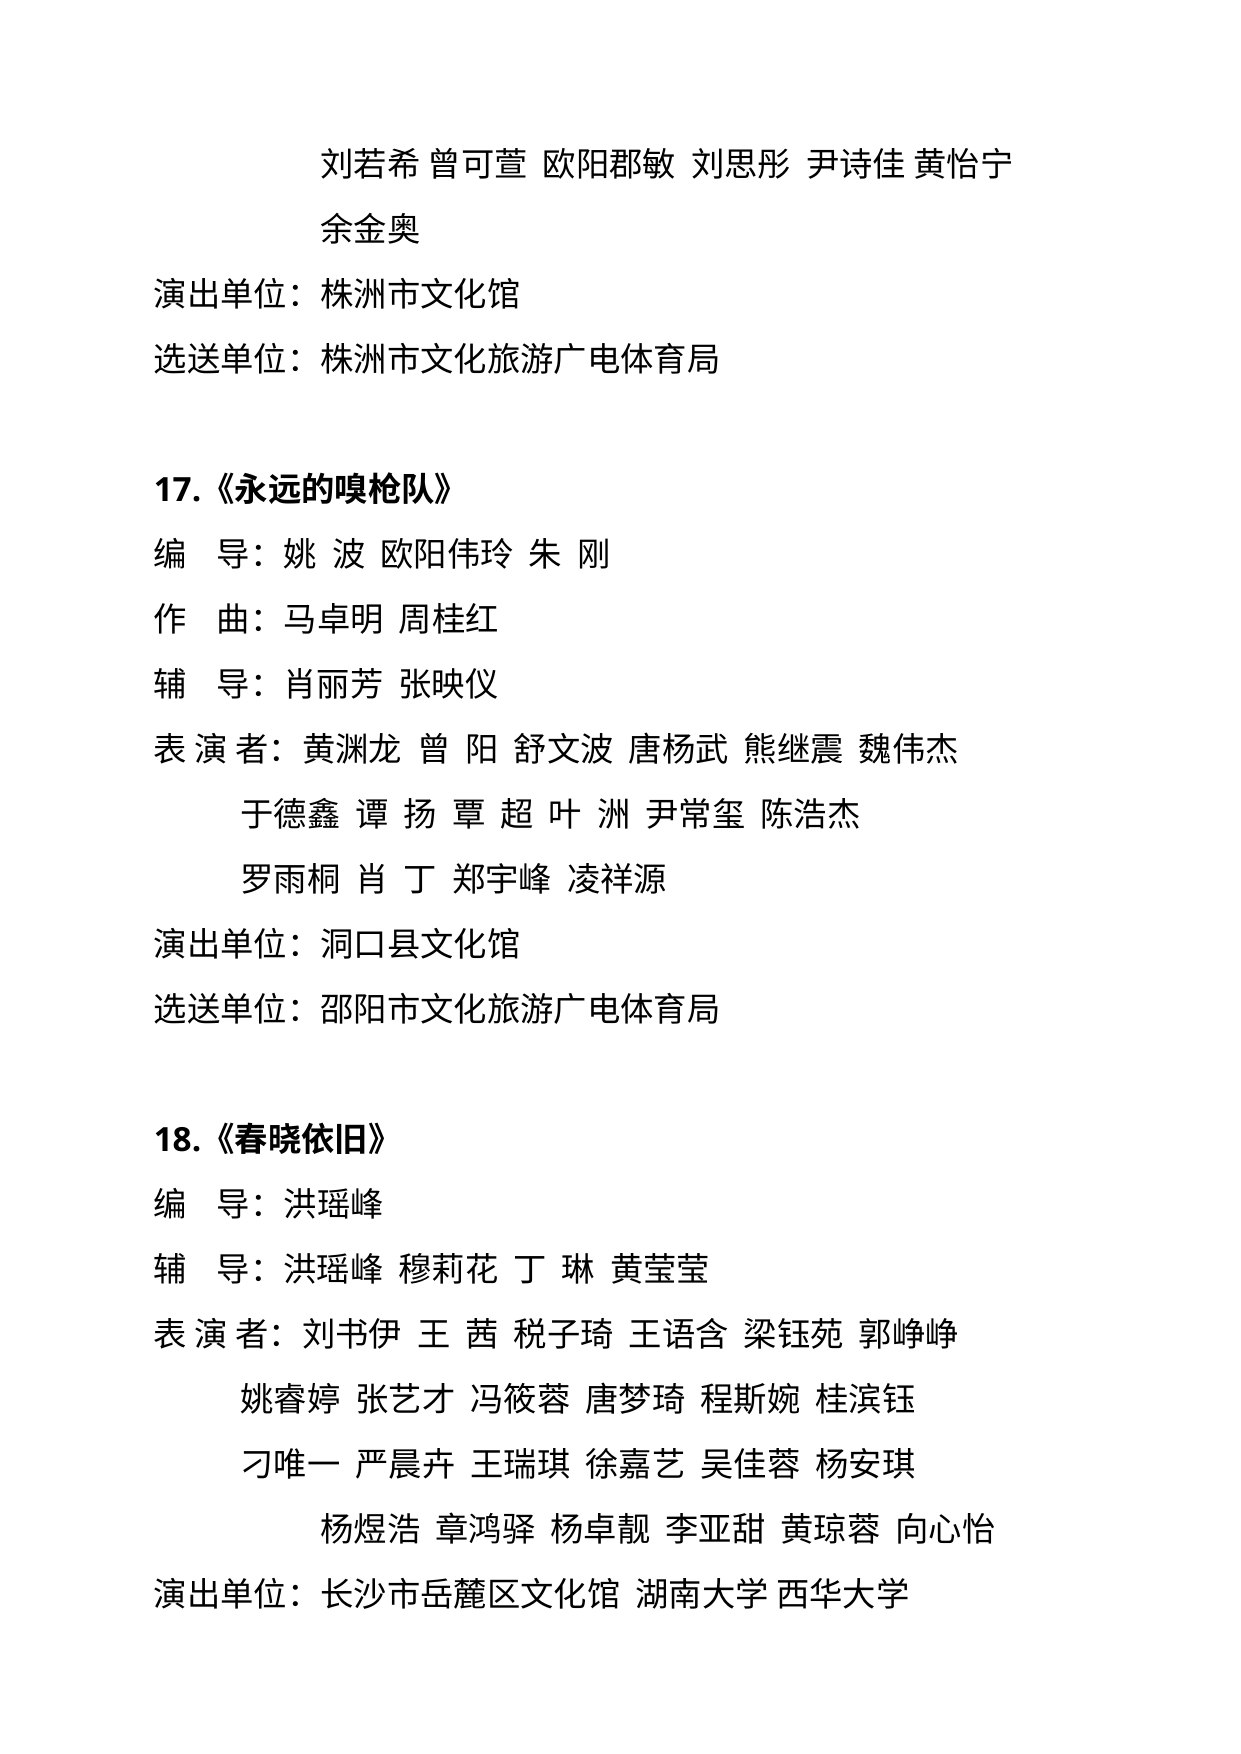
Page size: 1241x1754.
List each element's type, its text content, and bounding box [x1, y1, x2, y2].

text 于德鑫 谭 扬 覃 超 叶 洲 尹常玺 陈浩杰 [153, 779, 1098, 844]
text 18.《春晓依旧》 [153, 1104, 1098, 1169]
text 演出单位：洞口县文化馆 [153, 909, 1098, 974]
text 辅 导：洪瑶峰 穆莉花 丁 琳 黄莹莹 [153, 1234, 1098, 1299]
text 表 演 者：黄渊龙 曾 阳 舒文波 唐杨武 熊继震 魏伟杰 [153, 714, 1098, 779]
text 演出单位：株洲市文化馆 [153, 259, 1098, 324]
text 17.《永远的嗅枪队》 [153, 454, 1098, 519]
text 选送单位：邵阳市文化旅游广电体育局 [153, 974, 1098, 1039]
text 姚睿婷 张艺才 冯筱蓉 唐梦琦 程斯婉 桂滨钰 [153, 1364, 1098, 1429]
text 编 导：洪瑶峰 [153, 1169, 1098, 1234]
text 表 演 者：刘书伊 王 茜 税子琦 王语含 梁钰苑 郭峥峥 [153, 1299, 1098, 1364]
text 刁唯一 严晨卉 王瑞琪 徐嘉艺 吴佳蓉 杨安琪 [153, 1429, 1098, 1494]
text 罗雨桐 肖 丁 郑宇峰 凌祥源 [153, 844, 1098, 909]
text 选送单位：株洲市文化旅游广电体育局 [153, 324, 1098, 389]
text 杨煜浩 章鸿驿 杨卓靓 李亚甜 黄琼蓉 向心怡 [153, 1494, 1098, 1559]
text 演出单位：长沙市岳麓区文化馆 湖南大学 西华大学 [153, 1559, 1098, 1624]
text 辅 导：肖丽芳 张映仪 [153, 649, 1098, 714]
text 作 曲：马卓明 周桂红 [153, 584, 1098, 649]
text 余金奥 [153, 194, 1098, 259]
text 刘若希 曾可萱 欧阳郡敏 刘思彤 尹诗佳 黄怡宁 [153, 129, 1098, 194]
text 编 导：姚 波 欧阳伟玲 朱 刚 [153, 519, 1098, 584]
